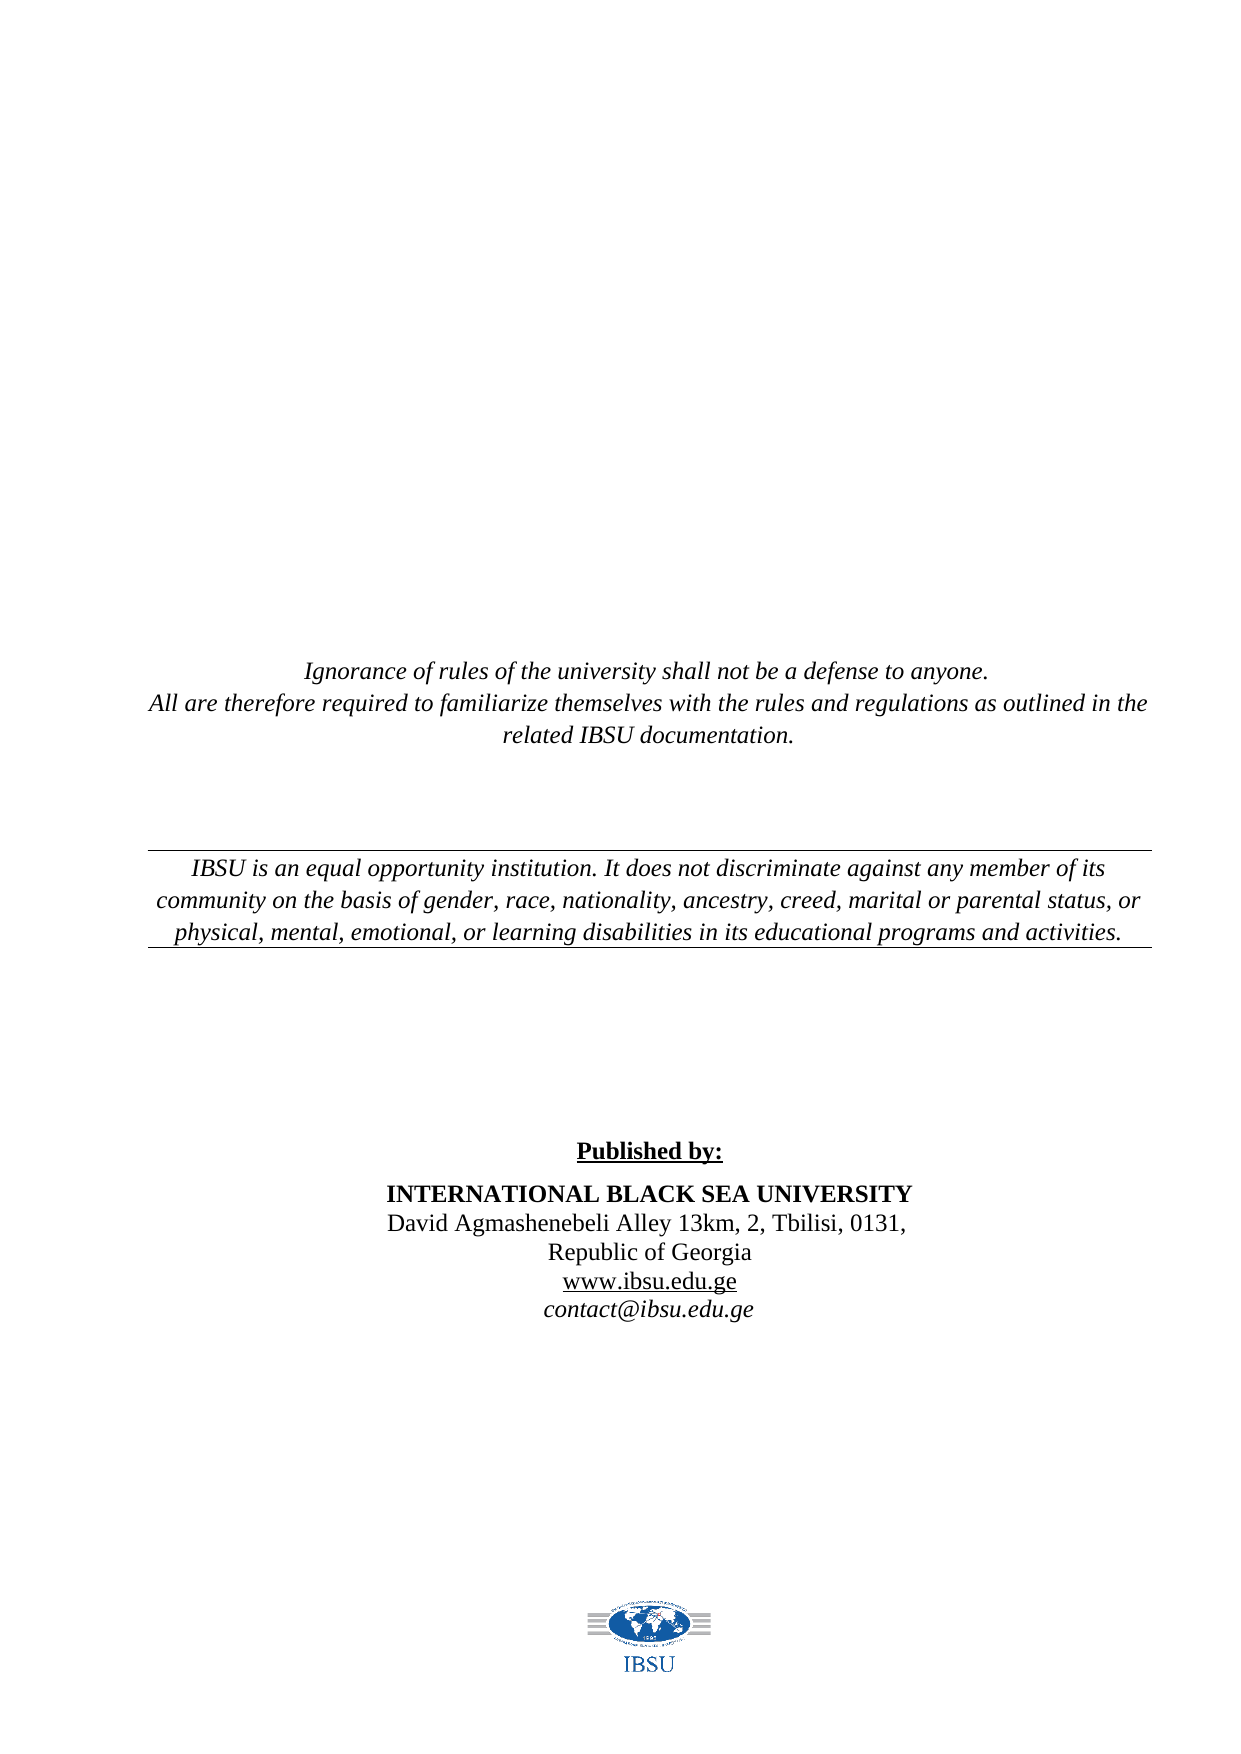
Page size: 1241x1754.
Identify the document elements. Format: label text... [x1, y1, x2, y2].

text Ignorance of rules of the university shall not be a defense to anyone. All are therefore required to familiarize themselves with the rules and regulations as outlined in the related IBSU documentation. [148, 656, 1152, 749]
text www.ibsu.edu.ge contact@ibsu.edu.ge [148, 1266, 1152, 1323]
text IBSU is an equal opportunity institution. It does not discriminate against any member of its community on the basis of gender, race, nationality, ancestry, creed, marital or parental status, or physical, mental, emotional, or learning disabilities in its educational programs and activities. [148, 851, 1152, 947]
picture [587, 1601, 711, 1672]
text INTERNATIONAL BLACK SEA UNIVERSITY [148, 1179, 1152, 1208]
text Published by: [148, 1136, 1152, 1165]
text David Agmashenebeli Alley 13km, 2, Tbilisi, 0131, Republic of Georgia [148, 1208, 1152, 1266]
